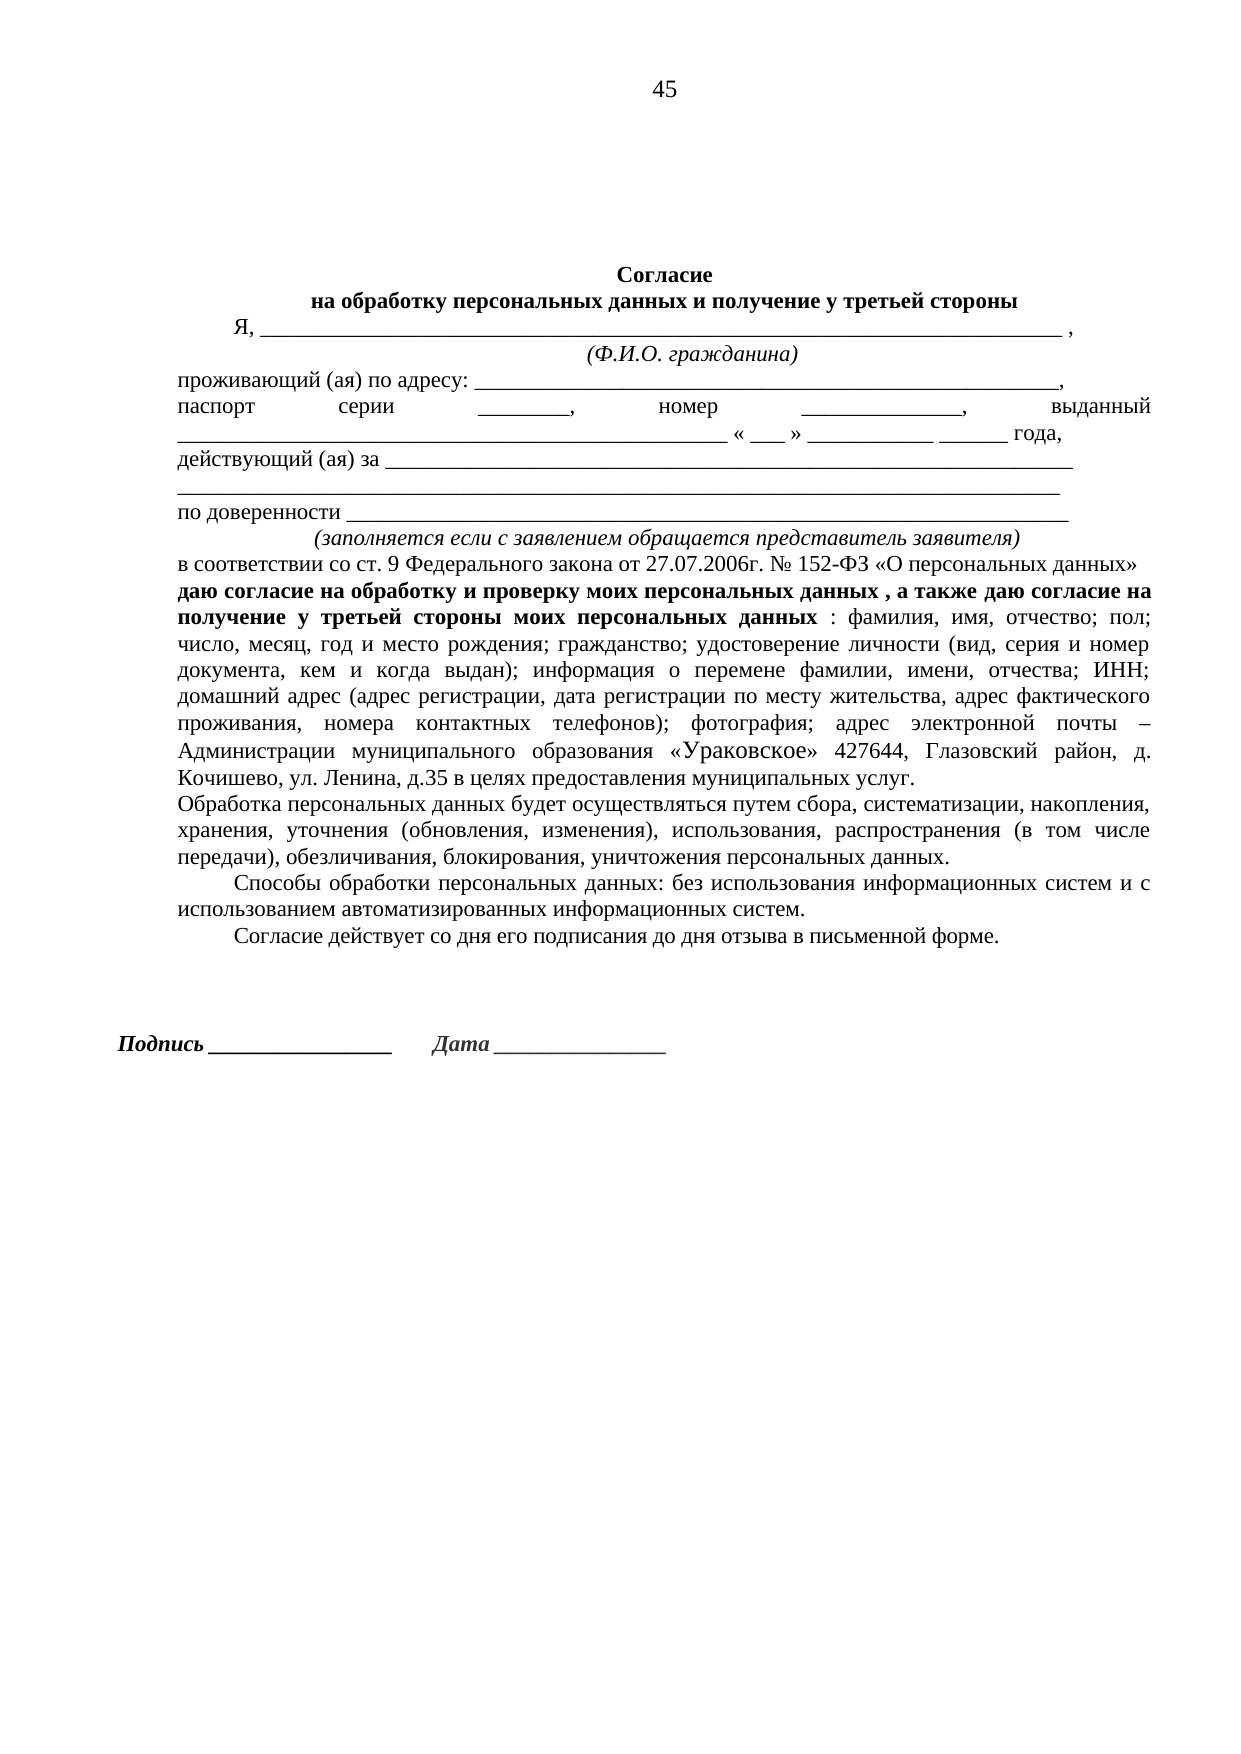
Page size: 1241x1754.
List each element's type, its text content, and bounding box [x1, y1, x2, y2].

text Я, ______________________________________________________________________ , [177, 313, 1152, 340]
text (Ф.И.О. гражданина) [177, 340, 1152, 366]
text Согласие действует со дня его подписания до дня отзыва в письменной форме. [177, 922, 1152, 948]
text Обработка персональных данных будет осуществляться путем сбора, систематизации, накопления, хранения, уточнения (обновления, изменения), использования, распространения (в том числе передачи), обезличивания, блокирования, уничтожения персональных данных. [177, 790, 1152, 869]
text проживающий (ая) по адресу: ___________________________________________________, [177, 366, 1152, 392]
text _____________________________________________________________________________ [177, 471, 1152, 498]
text Согласие [177, 261, 1152, 287]
text Способы обработки персональных данных: без использования информационных систем и с использованием автоматизированных информационных систем. [177, 869, 1152, 922]
text Подпись ________________ Дата _______________ [117, 1030, 1152, 1056]
text по доверенности _______________________________________________________________ [177, 498, 1152, 524]
text даю согласие на обработку и проверку моих персональных данных , а также даю согласие на получение у третьей стороны моих персональных данных : фамилия, имя, отчество; пол; число, месяц, год и место рождения; гражданство; удостоверение личности (вид, серия и номер документа, кем и когда выдан); информация о перемене фамилии, имени, отчества; ИНН; домашний адрес (адрес регистрации, дата регистрации по месту жительства, адрес фактического проживания, номера контактных телефонов); фотография; адрес электронной почты – Администрации муниципального образования «Ураковское» 427644, Глазовский район, д. Кочишево, ул. Ленина, д.35 в целях предоставления муниципальных услуг. [177, 577, 1152, 790]
text паспорт серии ________, номер ______________, выданный ________________________________________________ « ___ » ___________ ______ года, [177, 392, 1152, 445]
text в соответствии со ст. 9 Федерального закона от 27.07.2006г. № 152-ФЗ «О персональных данных» [177, 551, 1152, 577]
text (заполняется если с заявлением обращается представитель заявителя) [177, 524, 1152, 551]
text действующий (ая) за ____________________________________________________________ [177, 445, 1152, 471]
text на обработку персональных данных и получение у третьей стороны [177, 287, 1152, 313]
